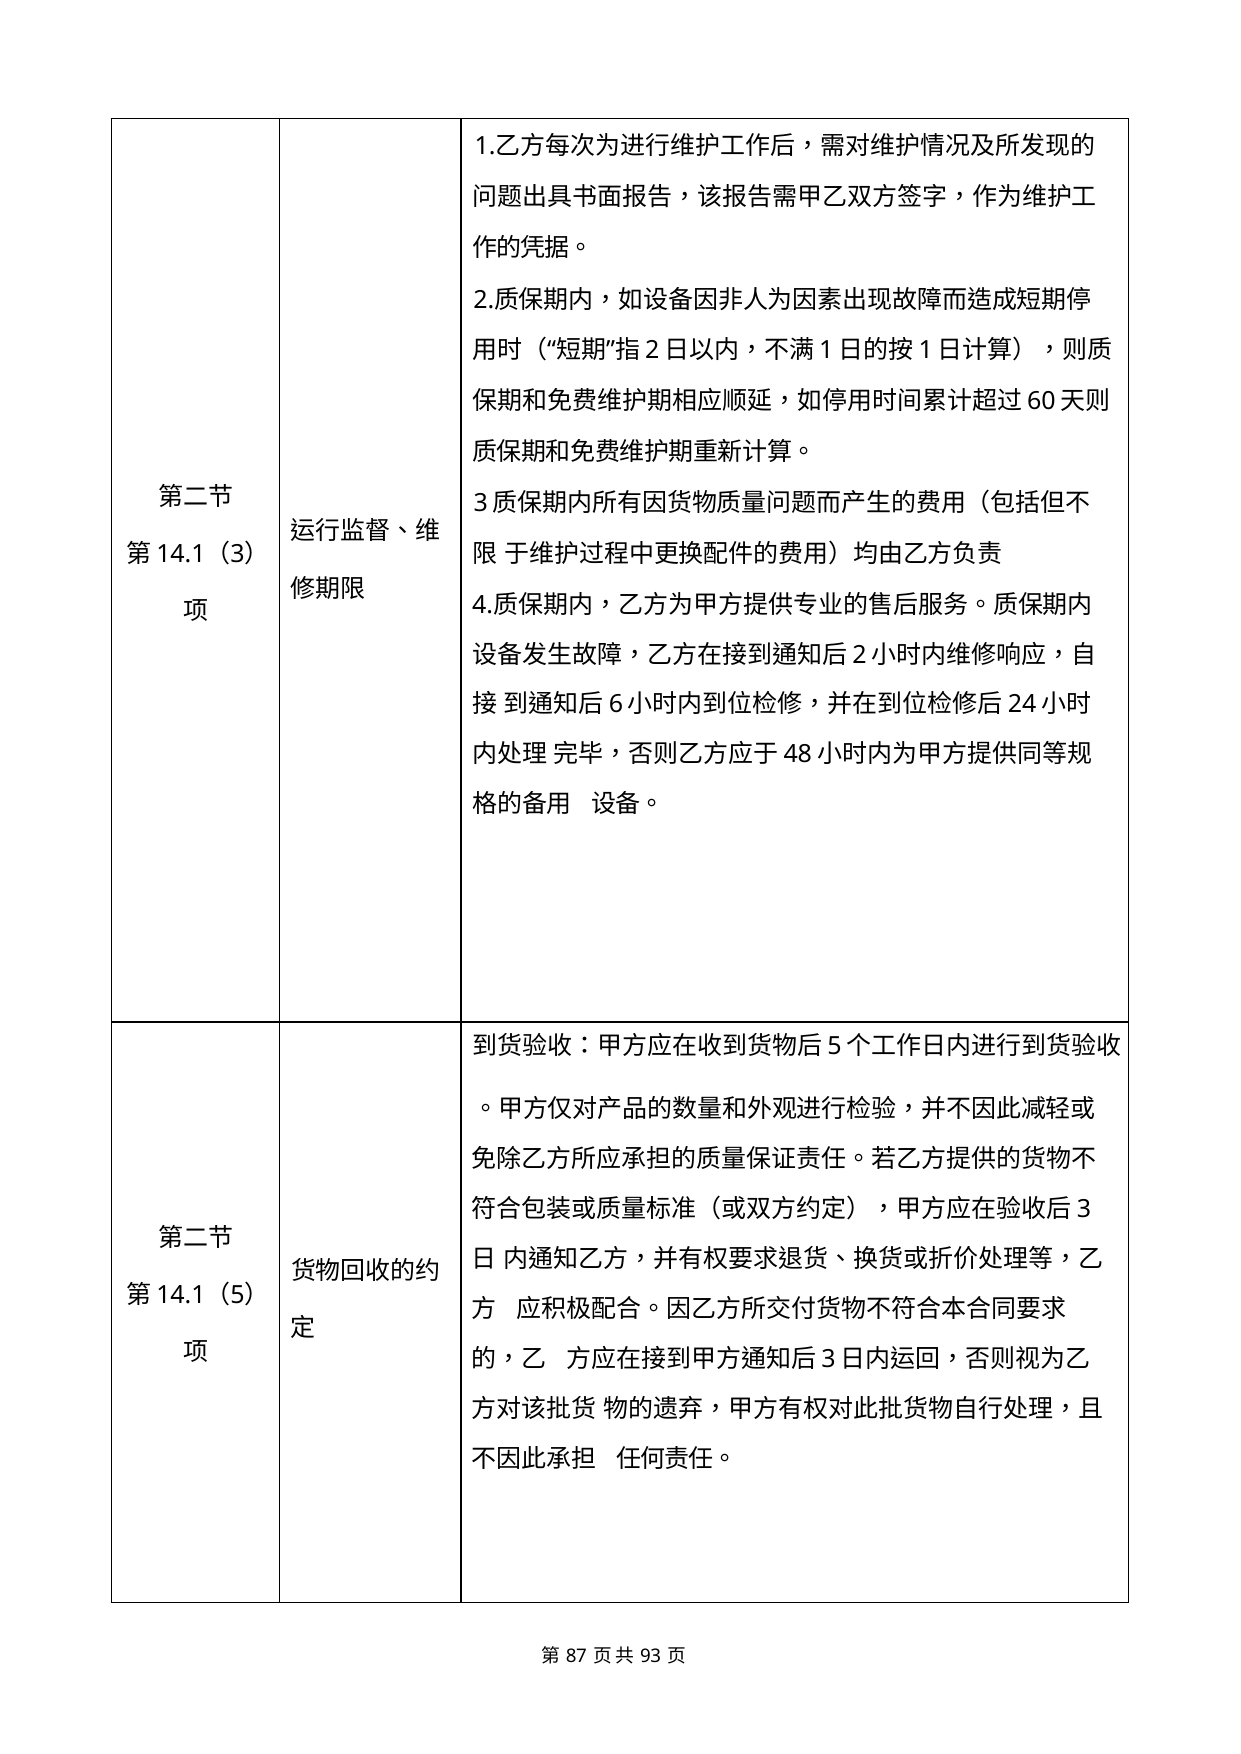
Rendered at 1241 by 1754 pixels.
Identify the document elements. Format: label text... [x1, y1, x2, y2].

table_header 运行监督、维 修期限 [280, 119, 460, 1021]
table_cell 到货验收：甲方应在收到货物后5个工作日内进行到货验收 。甲方仅对产品的数量和外观进行检验，并不因此减轻或 免除乙方所应承担的质量保证责任。若乙方提供的货物不 符合包装或质量标准（或双方约定），甲方应在验收后3日 内通知乙方，并有权要求退货、换货或折价处理等，乙方 应积极配合。因乙方所交付货物不符合本合同要求的，乙 方应在接到甲方通知后3日内运回，否则视为乙方对该批货 物的遗弃，甲方有权对此批货物自行处理，且不因此承担 任何责任。 [462, 1023, 1128, 1602]
table_header 第二节 第14.1（3） 项 [112, 119, 279, 1021]
table_cell 货物回收的约 定 [280, 1023, 460, 1602]
table_cell 第二节 第14.1（5） 项 [112, 1023, 279, 1602]
table_header 1.乙方每次为进行维护工作后，需对维护情况及所发现的 问题出具书面报告，该报告需甲乙双方签字，作为维护工 作的凭据。 2.质保期内，如设备因非人为因素出现故障而造成短期停 用时（“短期”指2日以内，不满1日的按1日计算），则质 保期和免费维护期相应顺延，如停用时间累计超过60天则 质保期和免费维护期重新计算。 3质保期内所有因货物质量问题而产生的费用（包括但不限 于维护过程中更换配件的费用）均由乙方负责 4.质保期内，乙方为甲方提供专业的售后服务。质保期内 设备发生故障，乙方在接到通知后2小时内维修响应，自接 到通知后6小时内到位检修，并在到位检修后24小时内处理 完毕，否则乙方应于48小时内为甲方提供同等规格的备用 设备。 [462, 119, 1128, 1021]
